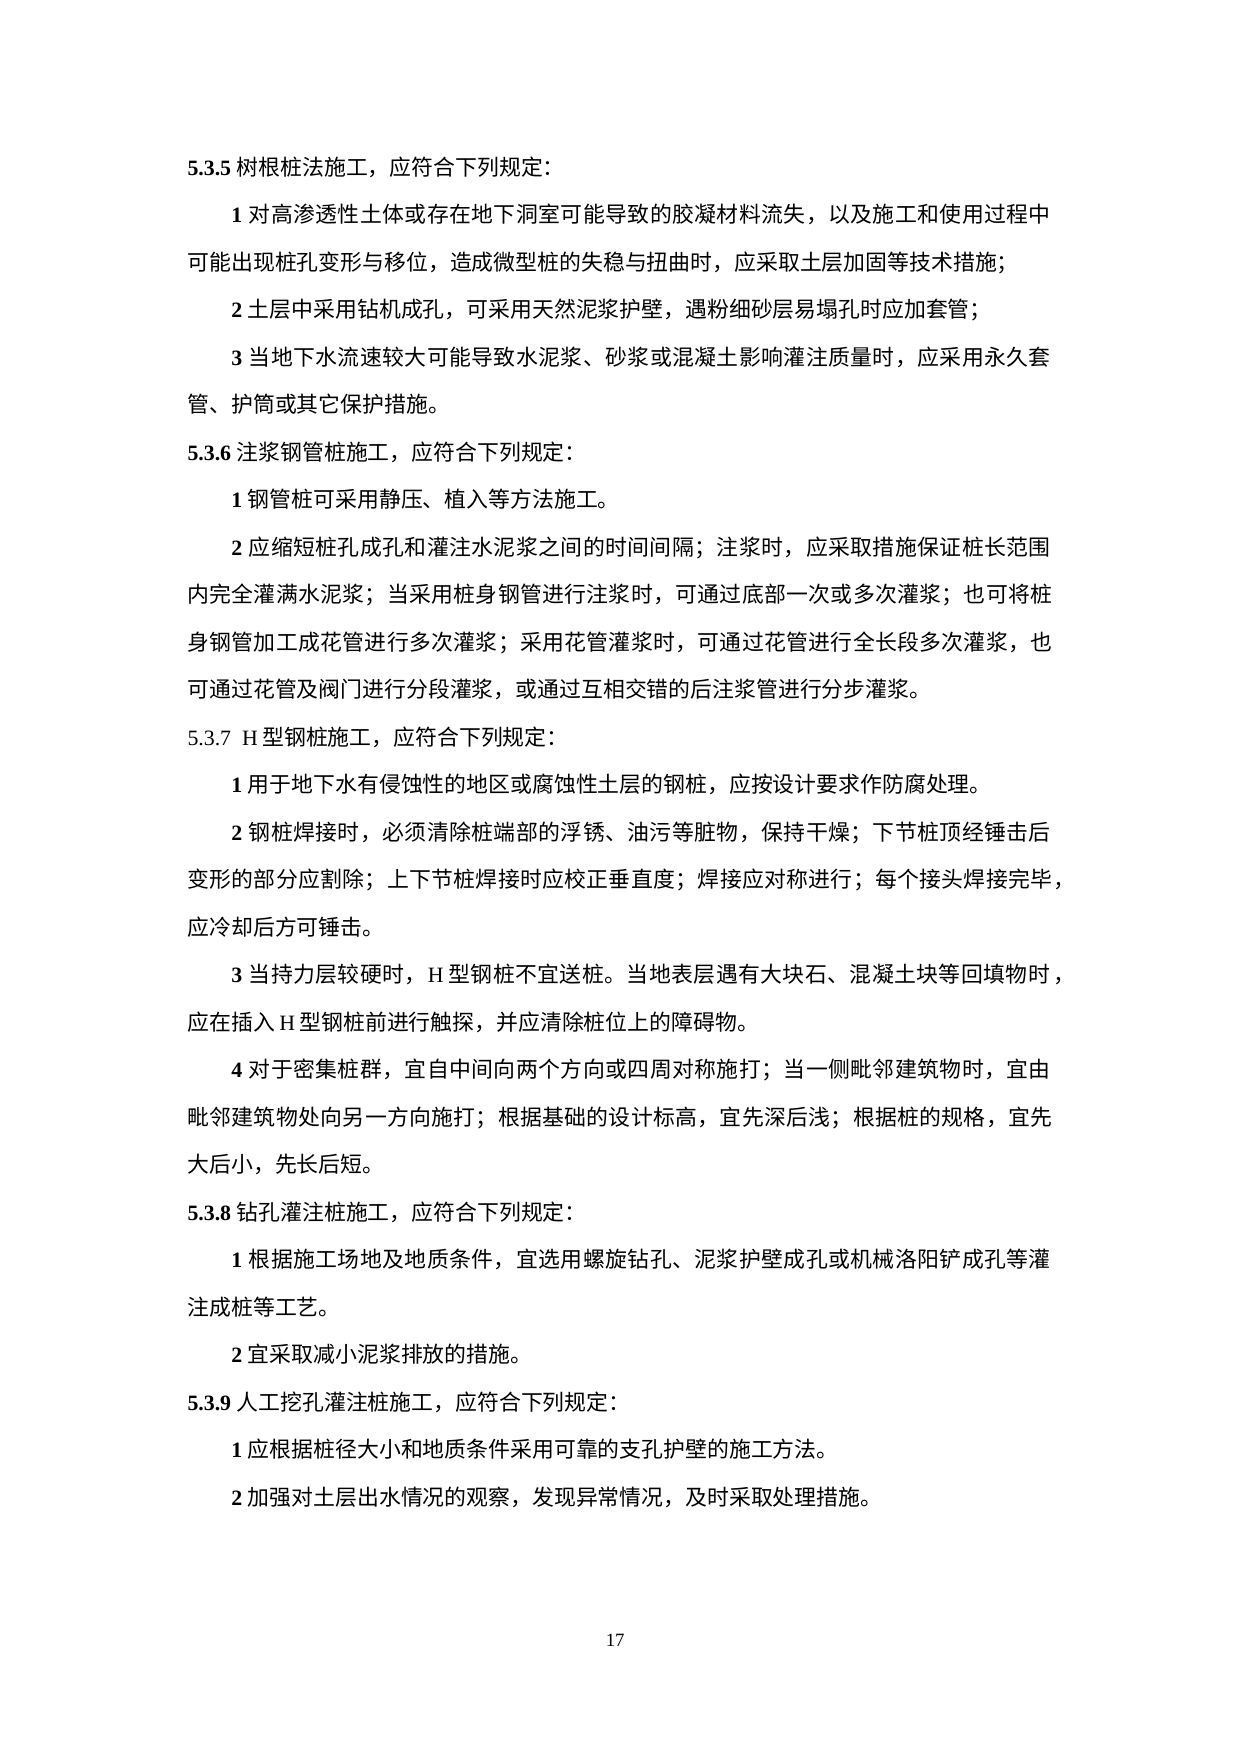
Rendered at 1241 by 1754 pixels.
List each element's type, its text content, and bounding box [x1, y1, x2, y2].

text 3 当持力层较硬时，H型钢桩不宜送桩。当地表层遇有大块石、混凝土块等回填物时，应在插入H型钢桩前进行触探，并应清除桩位上的障碍物。 [187, 957, 1053, 1037]
text 2 加强对土层出水情况的观察，发现异常情况，及时采取处理措施。 [187, 1480, 1053, 1512]
text 2 宜采取减小泥浆排放的措施。 [187, 1337, 1053, 1369]
text 1 对高渗透性土体或存在地下洞室可能导致的胶凝材料流失，以及施工和使用过程中可能出现桩孔变形与移位，造成微型桩的失稳与扭曲时，应采取土层加固等技术措施； [187, 197, 1053, 277]
text 5.3.5 树根桩法施工，应符合下列规定： [187, 150, 1053, 182]
text 5.3.9 人工挖孔灌注桩施工，应符合下列规定： [187, 1385, 1053, 1417]
text 1 用于地下水有侵蚀性的地区或腐蚀性土层的钢桩，应按设计要求作防腐处理。 [187, 767, 1053, 799]
text 2 钢桩焊接时，必须清除桩端部的浮锈、油污等脏物，保持干燥；下节桩顶经锤击后变形的部分应割除；上下节桩焊接时应校正垂直度；焊接应对称进行；每个接头焊接完毕，应冷却后方可锤击。 [187, 815, 1053, 942]
text 3 当地下水流速较大可能导致水泥浆、砂浆或混凝土影响灌注质量时，应采用永久套管、护筒或其它保护措施。 [187, 340, 1053, 419]
text 1 钢管桩可采用静压、植入等方法施工。 [187, 482, 1053, 514]
text 1 应根据桩径大小和地质条件采用可靠的支孔护壁的施工方法。 [187, 1432, 1053, 1464]
text 1 根据施工场地及地质条件，宜选用螺旋钻孔、泥浆护壁成孔或机械洛阳铲成孔等灌注成桩等工艺。 [187, 1242, 1053, 1322]
text 5.3.6 注浆钢管桩施工，应符合下列规定： [187, 435, 1053, 467]
text 5.3.8 钻孔灌注桩施工，应符合下列规定： [187, 1195, 1053, 1227]
text 2 应缩短桩孔成孔和灌注水泥浆之间的时间间隔；注浆时，应采取措施保证桩长范围内完全灌满水泥浆；当采用桩身钢管进行注浆时，可通过底部一次或多次灌浆；也可将桩身钢管加工成花管进行多次灌浆；采用花管灌浆时，可通过花管进行全长段多次灌浆，也可通过花管及阀门进行分段灌浆，或通过互相交错的后注浆管进行分步灌浆。 [187, 530, 1053, 704]
text 2 土层中采用钻机成孔，可采用天然泥浆护壁，遇粉细砂层易塌孔时应加套管； [187, 292, 1053, 324]
text 5.3.7 H型钢桩施工，应符合下列规定： [187, 720, 1053, 752]
text 4 对于密集桩群，宜自中间向两个方向或四周对称施打；当一侧毗邻建筑物时，宜由毗邻建筑物处向另一方向施打；根据基础的设计标高，宜先深后浅；根据桩的规格，宜先大后小，先长后短。 [187, 1052, 1053, 1179]
